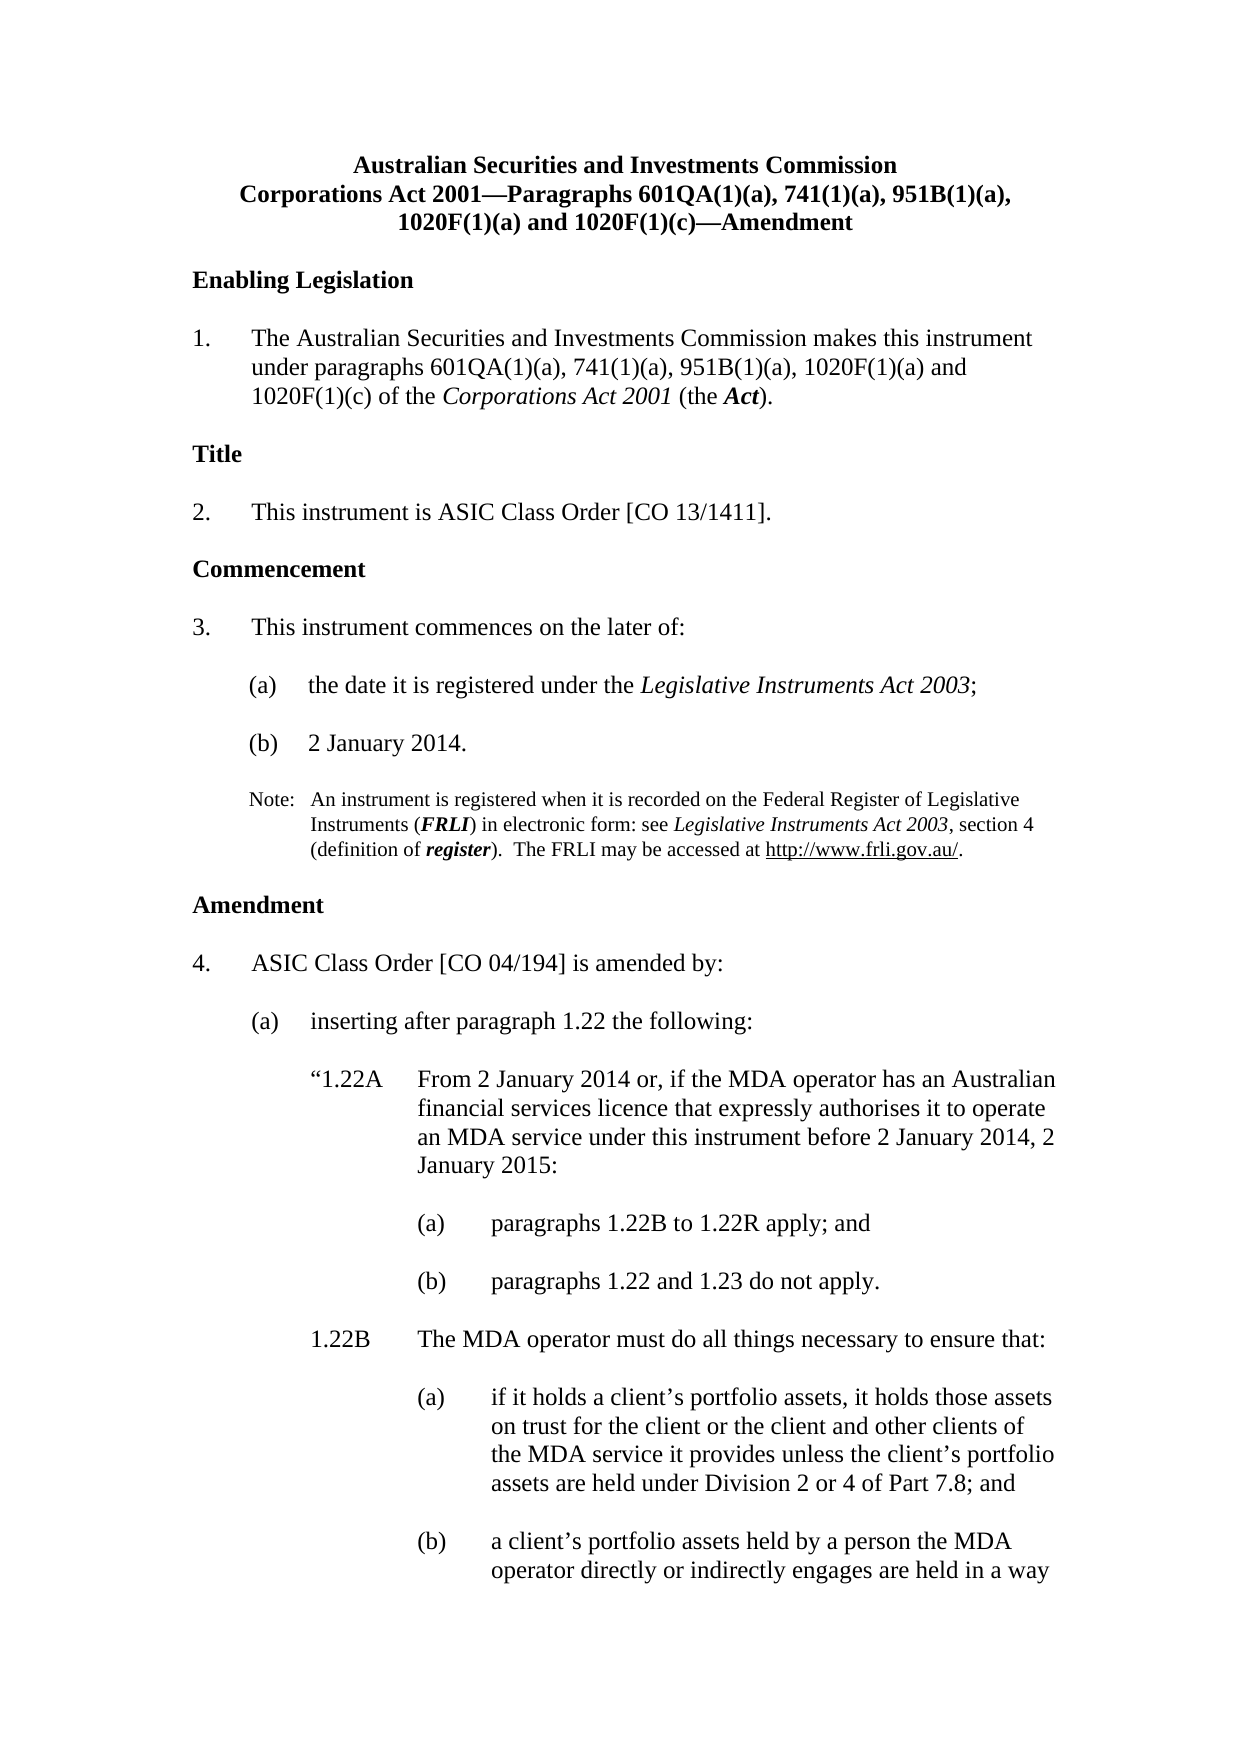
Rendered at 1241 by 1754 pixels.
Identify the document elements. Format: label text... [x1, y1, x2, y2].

text Australian Securities and Investments Commission [192, 150, 1058, 179]
text (a) paragraphs 1.22B to 1.22R apply; and [417, 1208, 1058, 1237]
subtitle Enabling Legislation [192, 265, 1058, 294]
subtitle Title [192, 439, 1058, 467]
text “1.22A From 2 January 2014 or, if the MDA operator has an Australian financial services licence that expressly authorises it to operate an MDA service under this instrument before 2 January 2014, 2 January 2015: [310, 1064, 1058, 1179]
text 4. ASIC Class Order [CO 04/194] is amended by: [192, 948, 1058, 977]
text (a) inserting after paragraph 1.22 the following: [251, 1006, 1058, 1035]
text Corporations Act 2001—Paragraphs 601QA(1)(a), 741(1)(a), 951B(1)(a), 1020F(1)(a) and 1020F(1)(c)—Amendment [192, 179, 1058, 236]
text Note: An instrument is registered when it is recorded on the Federal Register of Legislative Instruments (FRLI) in electronic form: see Legislative Instruments Act 2003, section 4 (definition of register). The FRLI may be accessed at http://www.frli.gov.au/. [249, 786, 1058, 861]
text (a) if it holds a client’s portfolio assets, it holds those assets on trust for the client or the client and other clients of the MDA service it provides unless the client’s portfolio assets are held under Division 2 or 4 of Part 7.8; and [417, 1382, 1058, 1497]
subtitle Amendment [192, 890, 1058, 919]
text 1. The Australian Securities and Investments Commission makes this instrument under paragraphs 601QA(1)(a), 741(1)(a), 951B(1)(a), 1020F(1)(a) and 1020F(1)(c) of the Corporations Act 2001 (the Act). [192, 323, 1058, 409]
text (a) the date it is registered under the Legislative Instruments Act 2003; [249, 670, 1058, 699]
text (b) 2 January 2014. [249, 728, 1058, 757]
text 3. This instrument commences on the later of: [192, 612, 1058, 641]
text 2. This instrument is ASIC Class Order [CO 13/1411]. [192, 497, 1058, 525]
text (b) paragraphs 1.22 and 1.23 do not apply. [417, 1266, 1058, 1295]
text 1.22B The MDA operator must do all things necessary to ensure that: [310, 1324, 1058, 1353]
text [417, 1526, 1058, 1584]
subtitle Commencement [192, 554, 1058, 583]
